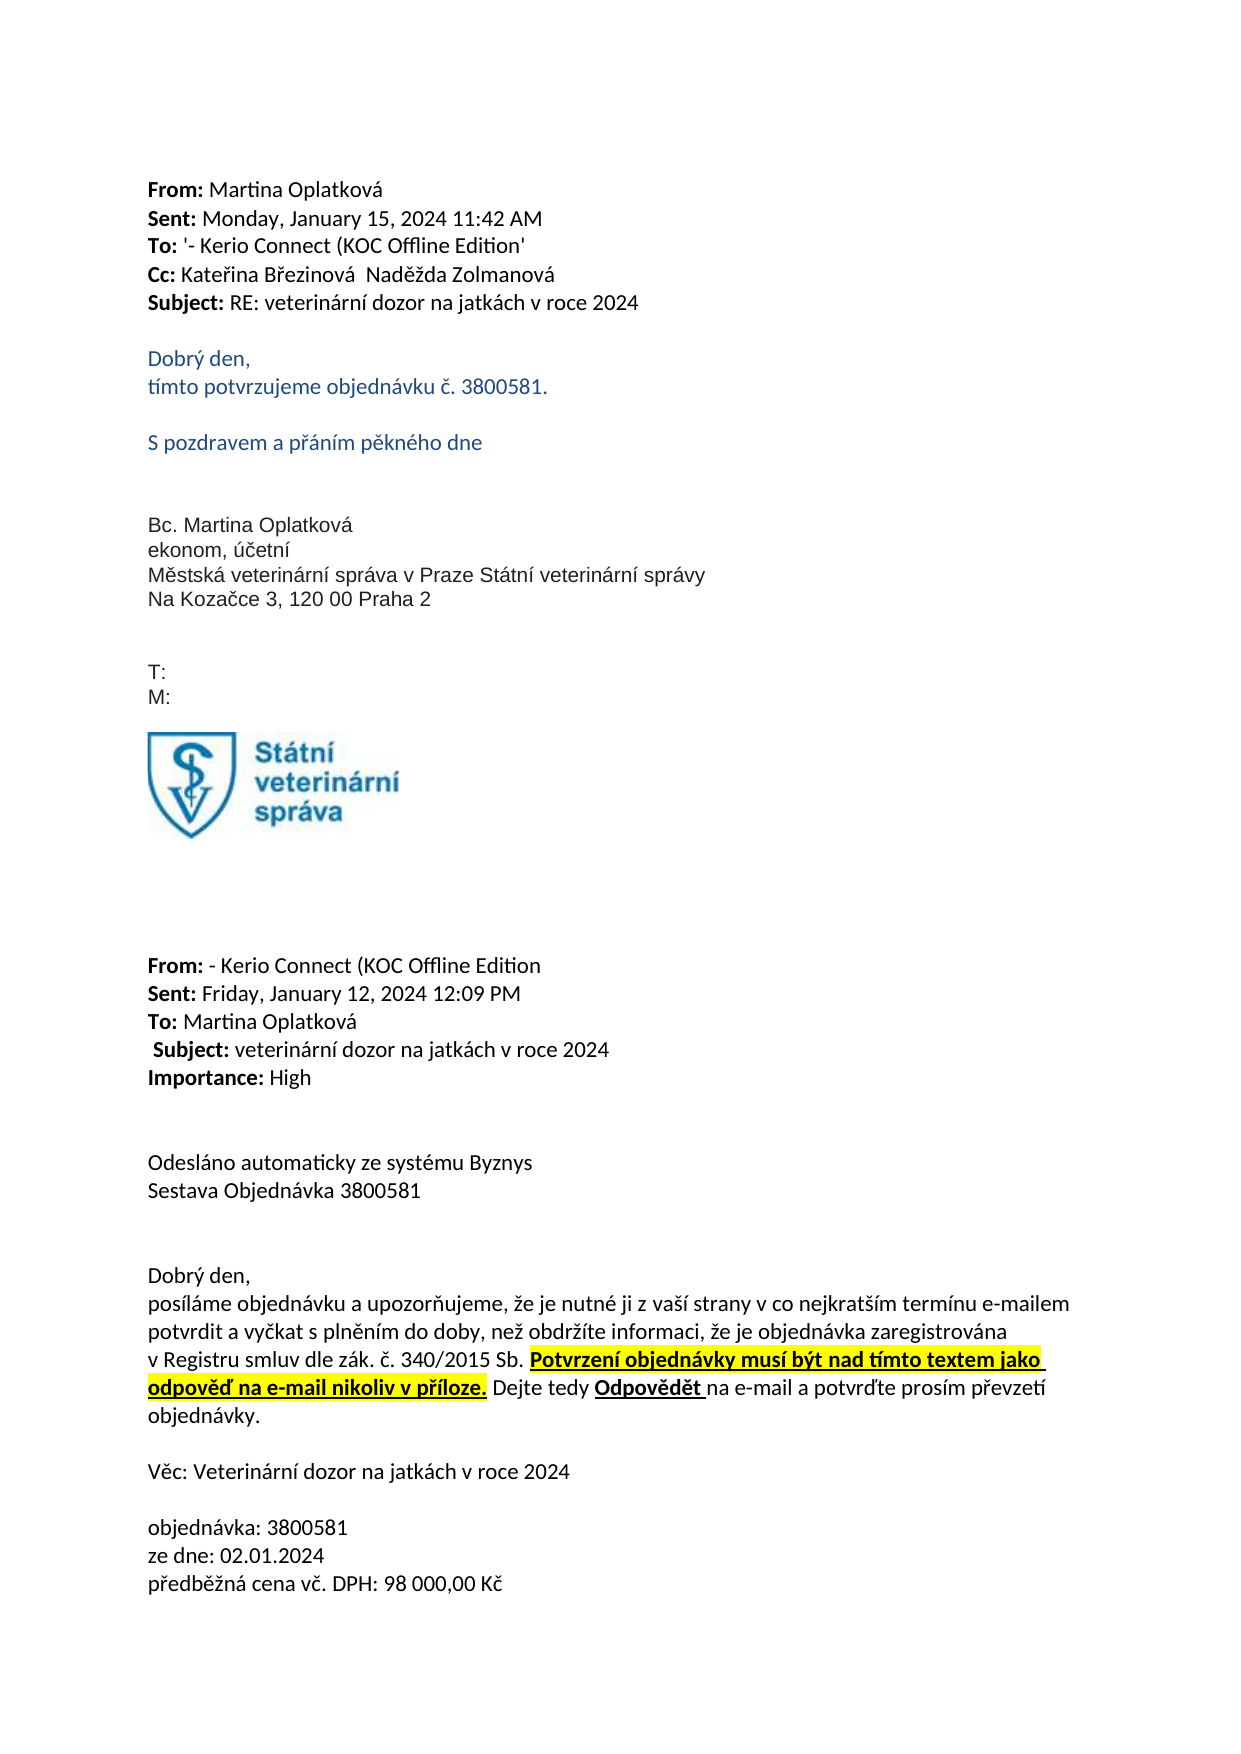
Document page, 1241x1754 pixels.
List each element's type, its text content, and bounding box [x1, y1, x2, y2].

text From: - Kerio Connect (KOC Offline Edition Sent: Friday, January 12, 2024 12:09 PM To: Martina Oplatková [148, 951, 1093, 1035]
text T: M: [148, 611, 1093, 708]
text S pozdravem a přáním pěkného dne [148, 428, 1093, 456]
text From: Martina Oplatková Sent: Monday, January 15, 2024 11:42 AM To: '- Kerio Connect (KOC Offline Edition' Cc: Kateřina Březinová Naděžda Zolmanová Subject: RE: veterinární dozor na jatkách v roce 2024 [148, 176, 1093, 316]
text tímto potvrzujeme objednávku č. 3800581. [148, 372, 1093, 400]
text Městská veterinární správa v Praze Státní veterinární správy [148, 562, 1093, 587]
text ze dne: 02.01.2024 [148, 1541, 1093, 1569]
text objednávka: 3800581 [148, 1513, 1093, 1541]
text Odesláno automaticky ze systému Byznys Sestava Objednávka 3800581 [148, 1148, 1093, 1204]
picture [147, 732, 400, 839]
text Bc. Martina Oplatková [148, 512, 1093, 537]
text Subject: veterinární dozor na jatkách v roce 2024 Importance: High [148, 1035, 1093, 1091]
text ekonom, účetní [148, 537, 1093, 562]
text Dobrý den, posíláme objednávku a upozorňujeme, že je nutné ji z vaší strany v co nejkratším termínu e-mailem potvrdit a vyčkat s plněním do doby, než obdržíte informaci, že je objednávka zaregistrována v Registru smluv dle zák. č. 340/2015 Sb. Potvrzení objednávky musí být nad tímto textem jako odpověď na e-mail nikoliv v příloze. Dejte tedy Odpovědět na e-mail a potvrďte prosím převzetí objednávky. Věc: Veterinární dozor na jatkách v roce 2024 [148, 1261, 1093, 1485]
text předběžná cena vč. DPH: 98 000,00 Kč [148, 1569, 1093, 1597]
text Na Kozačce 3, 120 00 Praha 2 [148, 587, 1093, 611]
text Dobrý den, [148, 344, 1093, 372]
